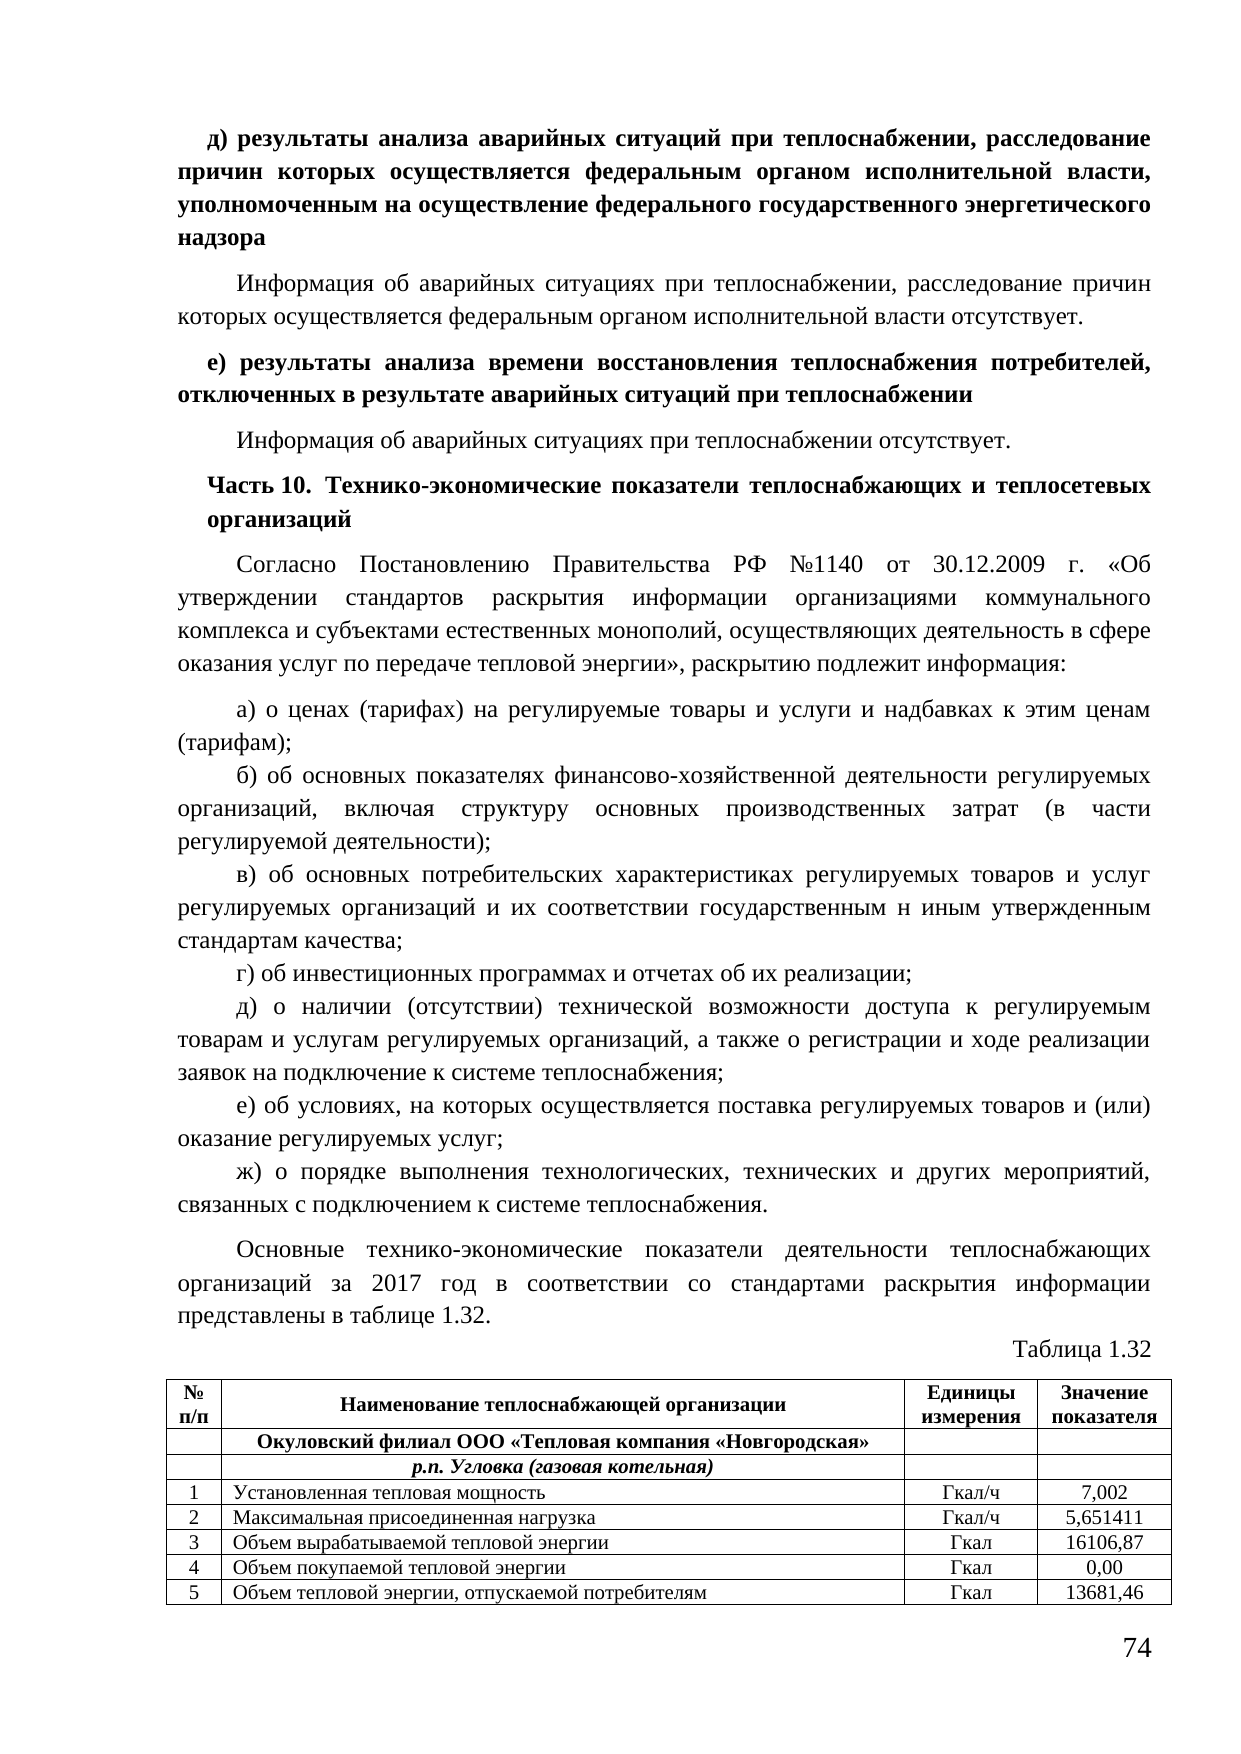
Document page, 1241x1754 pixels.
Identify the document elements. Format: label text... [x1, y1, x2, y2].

text Информация об аварийных ситуациях при теплоснабжении, расследование причин которых осуществляется федеральным органом исполнительной власти отсутствует. [177, 268, 1152, 330]
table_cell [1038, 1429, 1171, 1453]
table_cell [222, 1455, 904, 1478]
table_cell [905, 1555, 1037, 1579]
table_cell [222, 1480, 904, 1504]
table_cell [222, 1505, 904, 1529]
text Информация об аварийных ситуациях при теплоснабжении отсутствует. [177, 425, 1152, 454]
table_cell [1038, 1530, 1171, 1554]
text д) о наличии (отсутствии) технической возможности доступа к регулируемым товарам и услугам регулируемых организаций, а также о регистрации и ходе реализации заявок на подключение к системе теплоснабжения; [177, 991, 1152, 1086]
subtitle д) результаты анализа аварийных ситуаций при теплоснабжении, расследование причин которых осуществляется федеральным органом исполнительной власти, уполномоченным на осуществление федерального государственного энергетического надзора [177, 123, 1152, 251]
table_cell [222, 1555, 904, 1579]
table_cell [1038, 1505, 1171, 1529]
text а) о ценах (тарифах) на регулируемые товары и услуги и надбавках к этим ценам (тарифам); [177, 694, 1152, 756]
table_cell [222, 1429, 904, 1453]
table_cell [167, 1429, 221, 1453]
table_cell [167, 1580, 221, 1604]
text г) об инвестиционных программах и отчетах об их реализации; [177, 958, 1152, 987]
subtitle е) результаты анализа времени восстановления теплоснабжения потребителей, отключенных в результате аварийных ситуаций при теплоснабжении [177, 347, 1152, 408]
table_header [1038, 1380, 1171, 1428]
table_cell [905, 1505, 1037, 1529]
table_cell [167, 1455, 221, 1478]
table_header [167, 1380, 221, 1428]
text Таблица 1.32 [177, 1334, 1152, 1362]
text ж) о порядке выполнения технологических, технических и других мероприятий, связанных с подключением к системе теплоснабжения. [177, 1156, 1152, 1218]
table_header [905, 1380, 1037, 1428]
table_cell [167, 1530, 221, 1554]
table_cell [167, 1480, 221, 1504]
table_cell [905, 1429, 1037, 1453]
text Согласно Постановлению Правительства РФ №1140 от 30.12.2009 г. «Об утверждении стандартов раскрытия информации организациями коммунального комплекса и субъектами естественных монополий, осуществляющих деятельность в сфере оказания услуг по передаче тепловой энергии», раскрытию подлежит информация: [177, 549, 1152, 677]
text Основные технико-экономические показатели деятельности теплоснабжающих организаций за 2017 год в соответствии со стандартами раскрытия информации представлены в таблице 1.32. [177, 1234, 1152, 1329]
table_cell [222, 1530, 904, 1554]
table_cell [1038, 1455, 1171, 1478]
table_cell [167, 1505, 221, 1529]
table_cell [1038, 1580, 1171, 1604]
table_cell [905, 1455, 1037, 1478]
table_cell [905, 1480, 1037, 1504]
text в) об основных потребительских характеристиках регулируемых товаров и услуг регулируемых организаций и их соответствии государственным н иным утвержденным стандартам качества; [177, 859, 1152, 954]
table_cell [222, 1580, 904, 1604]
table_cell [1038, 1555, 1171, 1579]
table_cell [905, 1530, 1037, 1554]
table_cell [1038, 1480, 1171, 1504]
text е) об условиях, на которых осуществляется поставка регулируемых товаров и (или) оказание регулируемых услуг; [177, 1090, 1152, 1152]
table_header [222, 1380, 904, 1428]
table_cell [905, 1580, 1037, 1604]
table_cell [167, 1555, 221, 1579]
subtitle Технико-экономические показатели теплоснабжающих и теплосетевых организаций [207, 471, 1152, 532]
text б) об основных показателях финансово-хозяйственной деятельности регулируемых организаций, включая структуру основных производственных затрат (в части регулируемой деятельности); [177, 760, 1152, 854]
